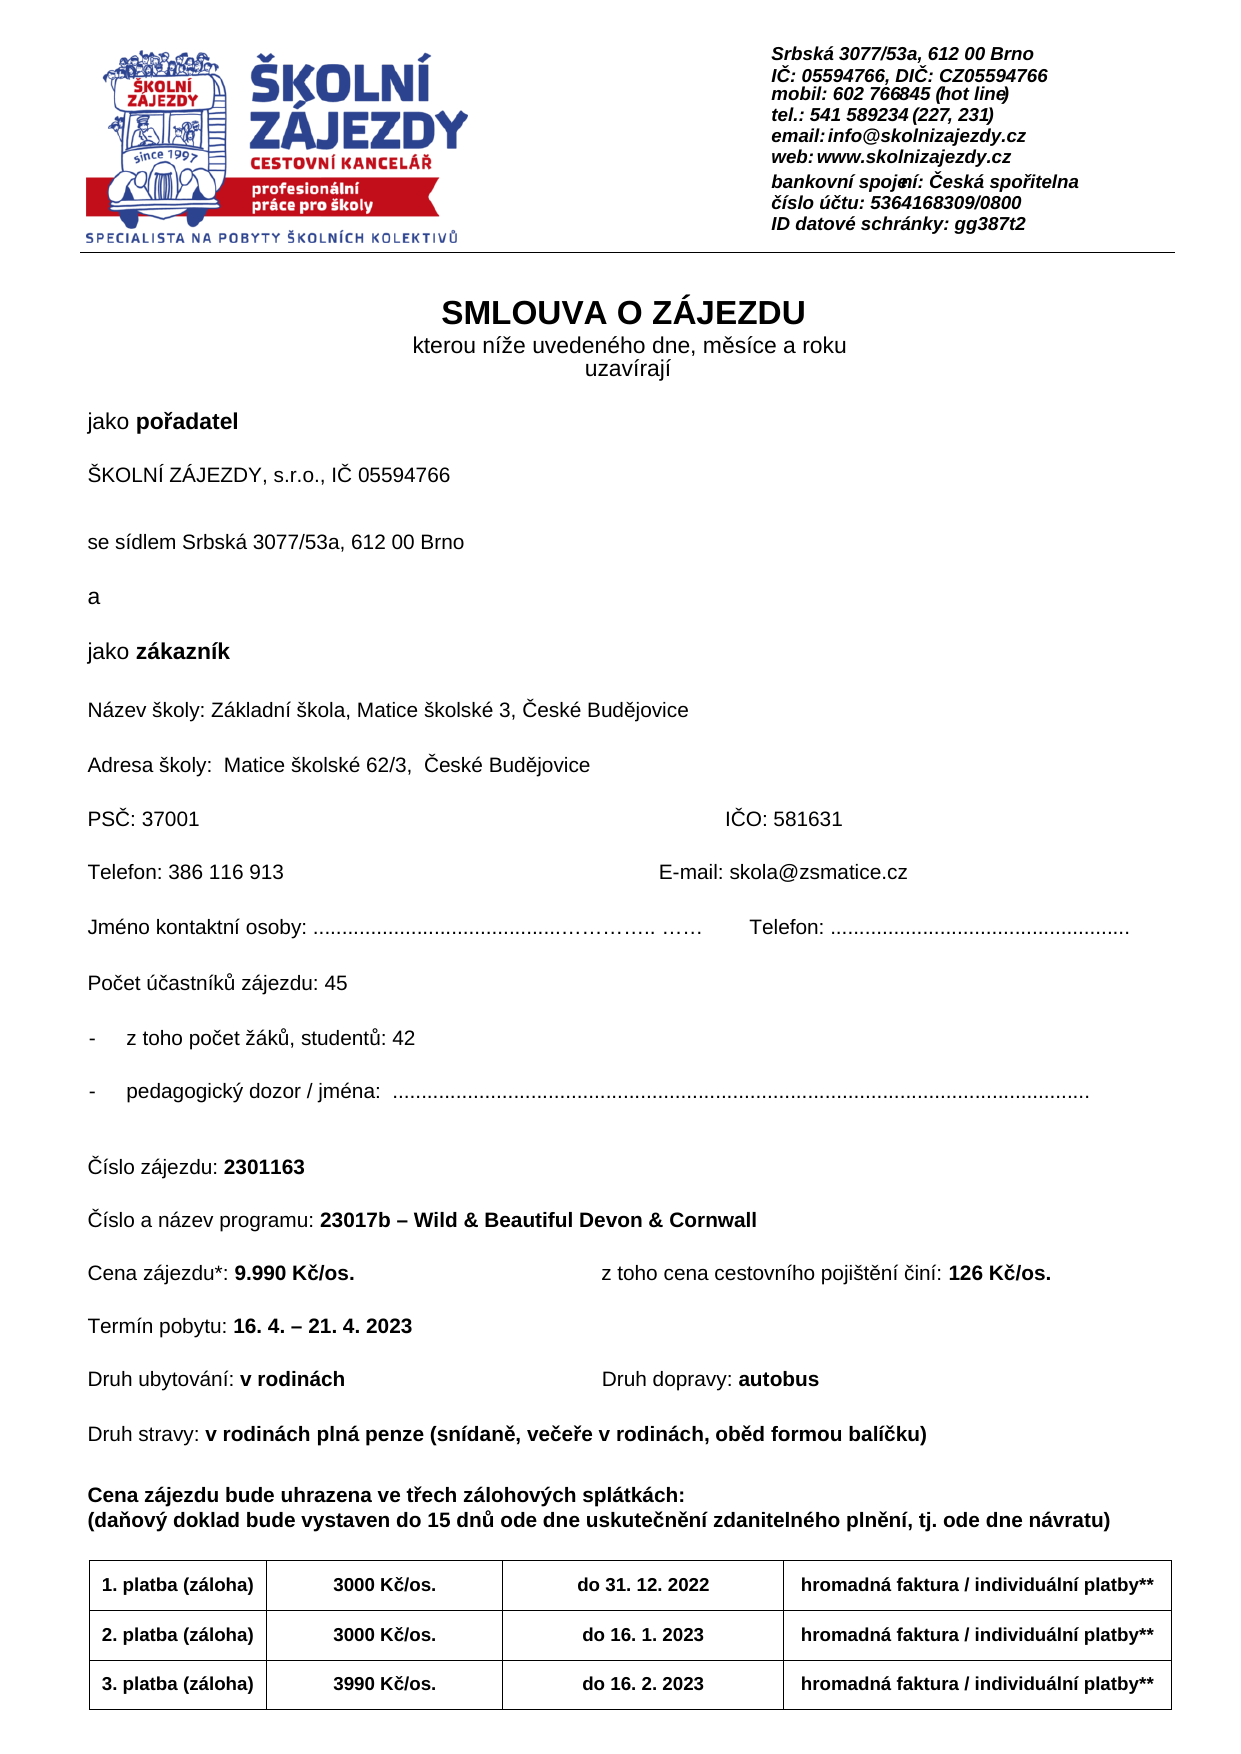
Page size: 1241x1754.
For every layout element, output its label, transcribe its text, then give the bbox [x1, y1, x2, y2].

text ŠKOLNÍ ZÁJEZDY, s.r.o., IČ 05594766 [87, 463, 1168, 487]
table_header 1. platba (záloha) [90, 1561, 266, 1610]
text jako pořadatel [87, 408, 1181, 434]
text Číslo a název programu: 23017b – Wild & Beautiful Devon & Cornwall [87, 1207, 1168, 1231]
text a [87, 583, 1181, 609]
text SMLOUVA O ZÁJEZDU [89, 71, 1181, 331]
table_header do 31. 12. 2022 [503, 1561, 783, 1610]
text Název školy: Základní škola, Matice školské 3, České Budějovice [87, 698, 1168, 722]
table_cell hromadná faktura / individuální platby** [784, 1661, 1171, 1709]
text Termín pobytu: 16. 4. – 21. 4. 2023 [87, 1314, 1168, 1338]
text Cena zájezdu*: 9.990 Kč/os. z toho cena cestovního pojištění činí: 126 Kč/os. [87, 1261, 1181, 1284]
text Telefon: 386 116 913 E-mail: skola@zsmatice.cz [87, 860, 1181, 884]
table_cell 3000 Kč/os. [267, 1611, 502, 1659]
text Druh ubytování: v rodinách Druh dopravy: autobus [87, 1367, 1181, 1391]
table_cell do 16. 2. 2023 [503, 1661, 783, 1709]
text PSČ: 37001 IČO: 581631 [87, 807, 1181, 831]
table_cell do 16. 1. 2023 [503, 1611, 783, 1659]
text kterou níže uvedeného dne, měsíce a roku uzavírají [364, 334, 892, 382]
text Adresa školy: Matice školské 62/3, České Budějovice [87, 752, 1168, 776]
list pedagogický dozor / jména: ......................................................................................................................... [89, 1079, 1168, 1103]
text Jméno kontaktní osoby: ...........................................………….. …… Telefon: .................................................... [87, 915, 1181, 939]
table_header 3000 Kč/os. [267, 1561, 502, 1610]
table_cell 3. platba (záloha) [90, 1661, 266, 1709]
table_cell 3990 Kč/os. [267, 1661, 502, 1709]
text jako zákazník [87, 638, 1181, 664]
picture [86, 50, 468, 243]
text Počet účastníků zájezdu: 45 [87, 971, 1168, 995]
text Číslo zájezdu: 2301163 [87, 1154, 1168, 1178]
table_header hromadná faktura / individuální platby** [784, 1561, 1171, 1610]
text se sídlem Srbská 3077/53a, 612 00 Brno [87, 530, 1168, 554]
text Cena zájezdu bude uhrazena ve třech zálohových splátkách: [87, 1482, 1168, 1506]
list z toho počet žáků, studentů: 42 [89, 1025, 1168, 1049]
table_cell 2. platba (záloha) [90, 1611, 266, 1659]
table_cell hromadná faktura / individuální platby** [784, 1611, 1171, 1659]
text Druh stravy: v rodinách plná penze (snídaně, večeře v rodinách, oběd formou balíčku) [87, 1422, 1168, 1446]
text (daňový doklad bude vystaven do 15 dnů ode dne uskutečnění zdanitelného plnění, tj. ode dne návratu) [87, 1508, 1168, 1532]
